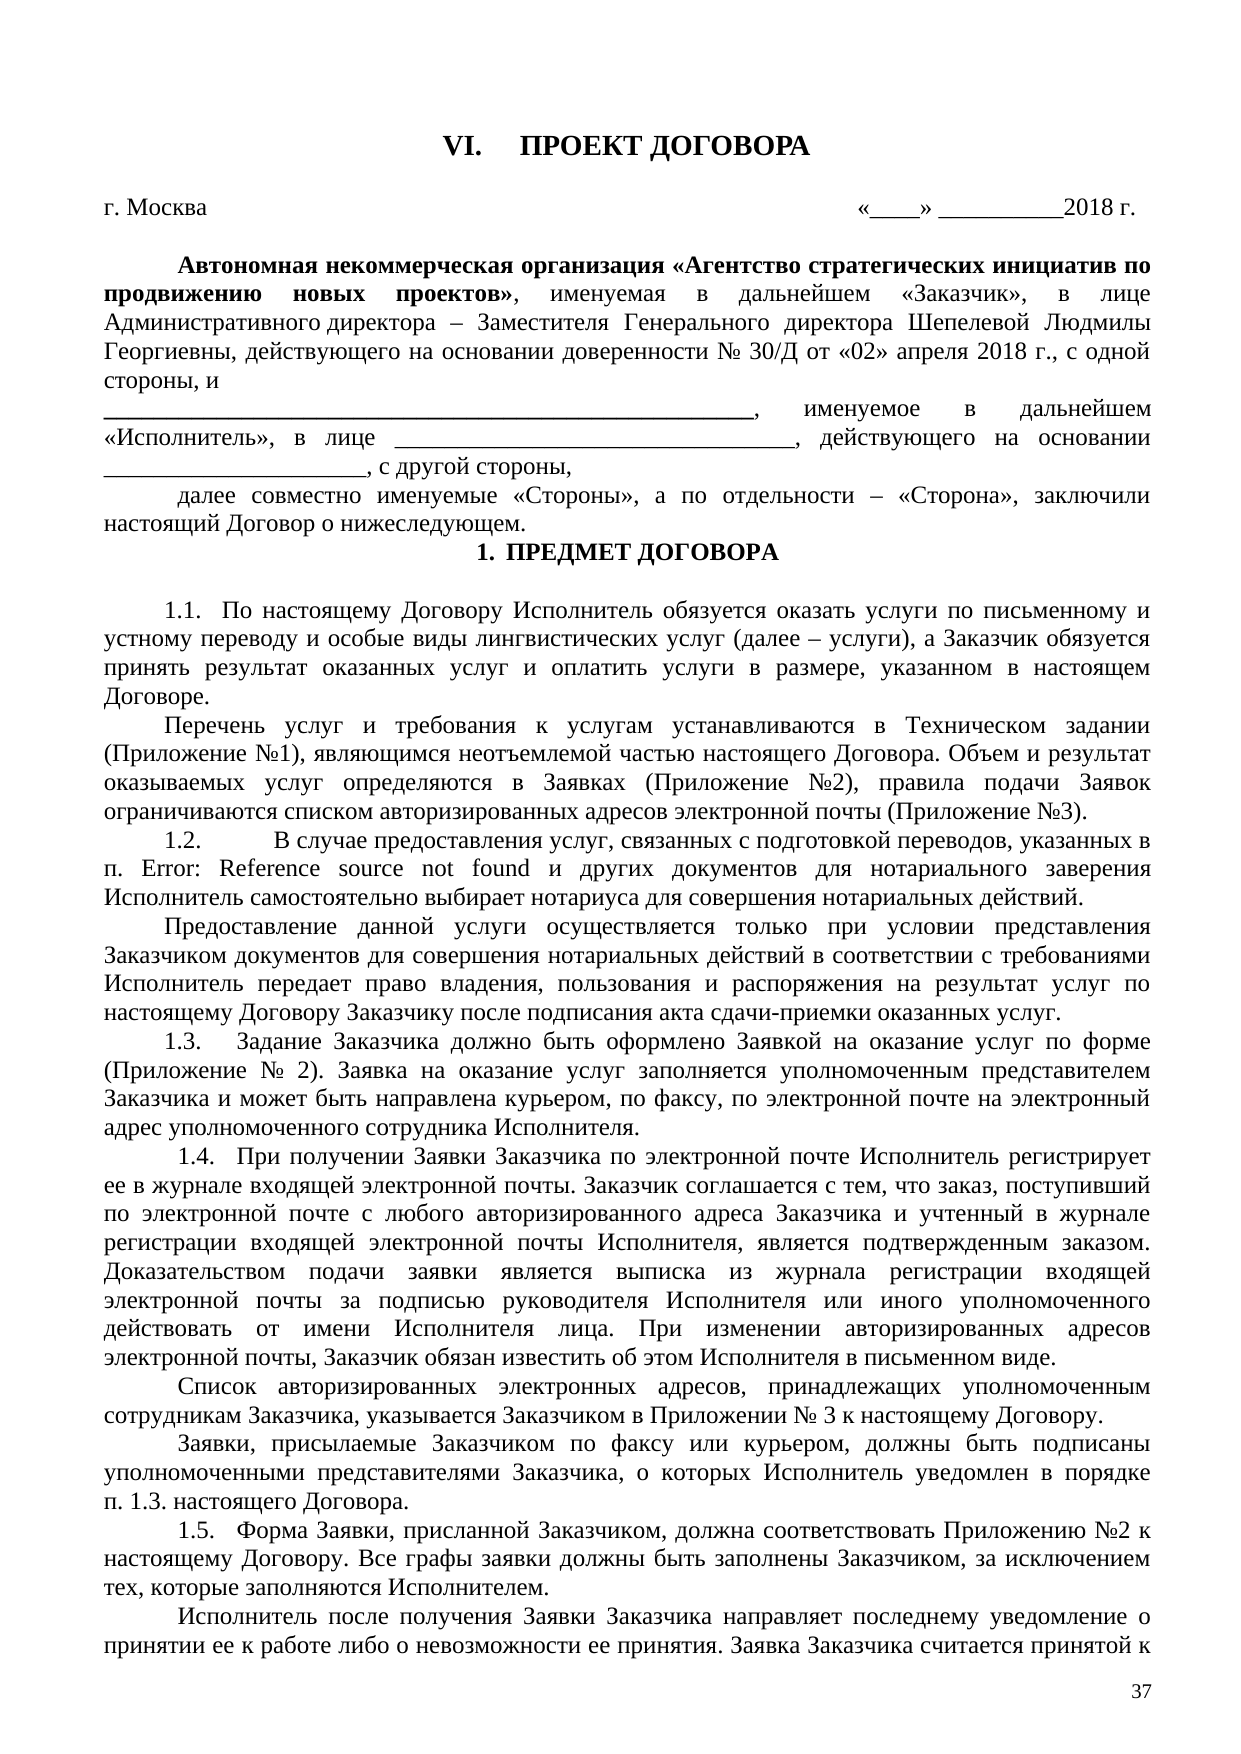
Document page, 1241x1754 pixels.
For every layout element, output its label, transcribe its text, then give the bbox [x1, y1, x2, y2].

text ____________________________________________________, именуемое в дальнейшем «Исполнитель», в лице ________________________________, действующего на основании _____________________, с другой стороны, [103, 393, 1152, 480]
list При получении Заявки Заказчика по электронной почте Исполнитель регистрирует ее в журнале входящей электронной почты. Заказчик соглашается с тем, что заказ, поступивший по электронной почте с любого авторизированного адреса Заказчика и учтенный в журнале регистрации входящей электронной почты Исполнителя, является подтвержденным заказом. Доказательством подачи заявки является выписка из журнала регистрации входящей электронной почты за подписью руководителя Исполнителя или иного уполномоченного действовать от имени Исполнителя лица. При изменении авторизированных адресов электронной почты, Заказчик обязан известить об этом Исполнителя в письменном виде. [103, 1141, 1152, 1371]
list Форма Заявки, присланной Заказчиком, должна соответствовать Приложению №2 к настоящему Договору. Все графы заявки должны быть заполнены Заказчиком, за исключением тех, которые заполняются Исполнителем. [103, 1515, 1152, 1601]
list Список авторизированных электронных адресов, принадлежащих уполномоченным сотрудникам Заказчика, указывается Заказчиком в Приложении № 3 к настоящему Договору. [103, 1371, 1152, 1428]
list По настоящему Договору Исполнитель обязуется оказать услуги по письменному и устному переводу и особые виды лингвистических услуг (далее – услуги), а Заказчик обязуется принять результат оказанных услуг и оплатить услуги в размере, указанном в настоящем Договоре. [103, 595, 1152, 710]
list Заявки, присылаемые Заказчиком по факсу или курьером, должны быть подписаны уполномоченными представителями Заказчика, о которых Исполнитель уведомлен в порядке п. 1.3. настоящего Договора. [103, 1428, 1152, 1515]
text Автономная некоммерческая организация «Агентство стратегических инициатив по продвижению новых проектов», именуемая в дальнейшем «Заказчик», в лице Административного директора – Заместителя Генерального директора Шепелевой Людмилы Георгиевны, действующего на основании доверенности № 30/Д от «02» апреля 2018 г., с одной стороны, и [103, 250, 1152, 393]
list Задание Заказчика должно быть оформлено Заявкой на оказание услуг по форме (Приложение № 2). Заявка на оказание услуг заполняется уполномоченным представителем Заказчика и может быть направлена курьером, по факсу, по электронной почте на электронный адрес уполномоченного сотрудника Исполнителя. [103, 1026, 1152, 1141]
text далее совместно именуемые «Стороны», а по отдельности – «Сторона», заключили настоящий Договор о нижеследующем. [103, 480, 1152, 537]
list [103, 1601, 1152, 1658]
subtitle ПРОЕКТ ДОГОВОРА [141, 128, 1152, 162]
list ПРЕДМЕТ ДОГОВОРА [103, 537, 1152, 566]
text г. Москва «____» __________2018 г. [103, 192, 1152, 221]
text Перечень услуг и требования к услугам устанавливаются в Техническом задании (Приложение №1), являющимся неотъемлемой частью настоящего Договора. Объем и результат оказываемых услуг определяются в Заявках (Приложение №2), правила подачи Заявок ограничиваются списком авторизированных адресов электронной почты (Приложение №3). [103, 710, 1152, 825]
list Предоставление данной услуги осуществляется только при условии представления Заказчиком документов для совершения нотариальных действий в соответствии с требованиями Исполнитель передает право владения, пользования и распоряжения на результат услуг по настоящему Договору Заказчику после подписания акта сдачи-приемки оказанных услуг. [103, 911, 1152, 1026]
